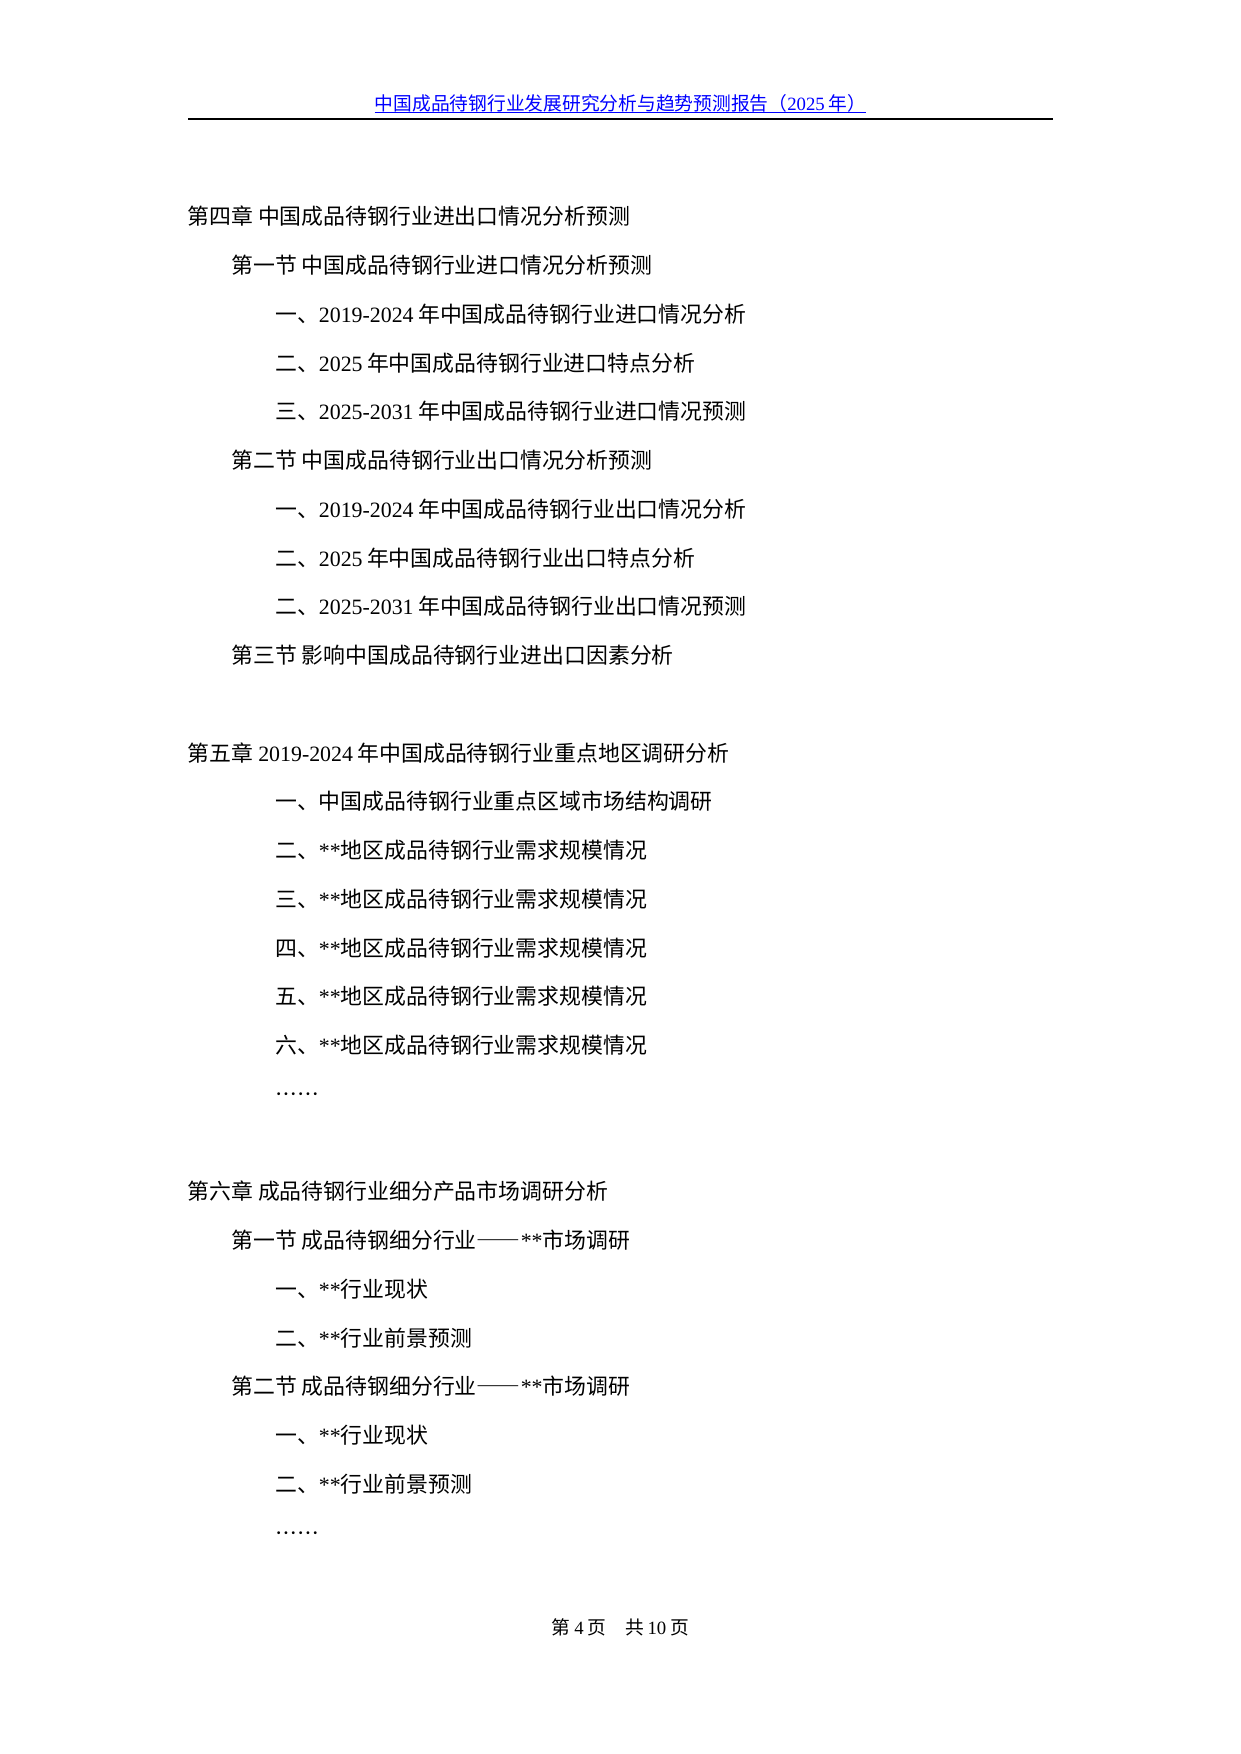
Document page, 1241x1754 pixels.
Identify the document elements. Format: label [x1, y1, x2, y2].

text [187, 150, 1053, 1548]
